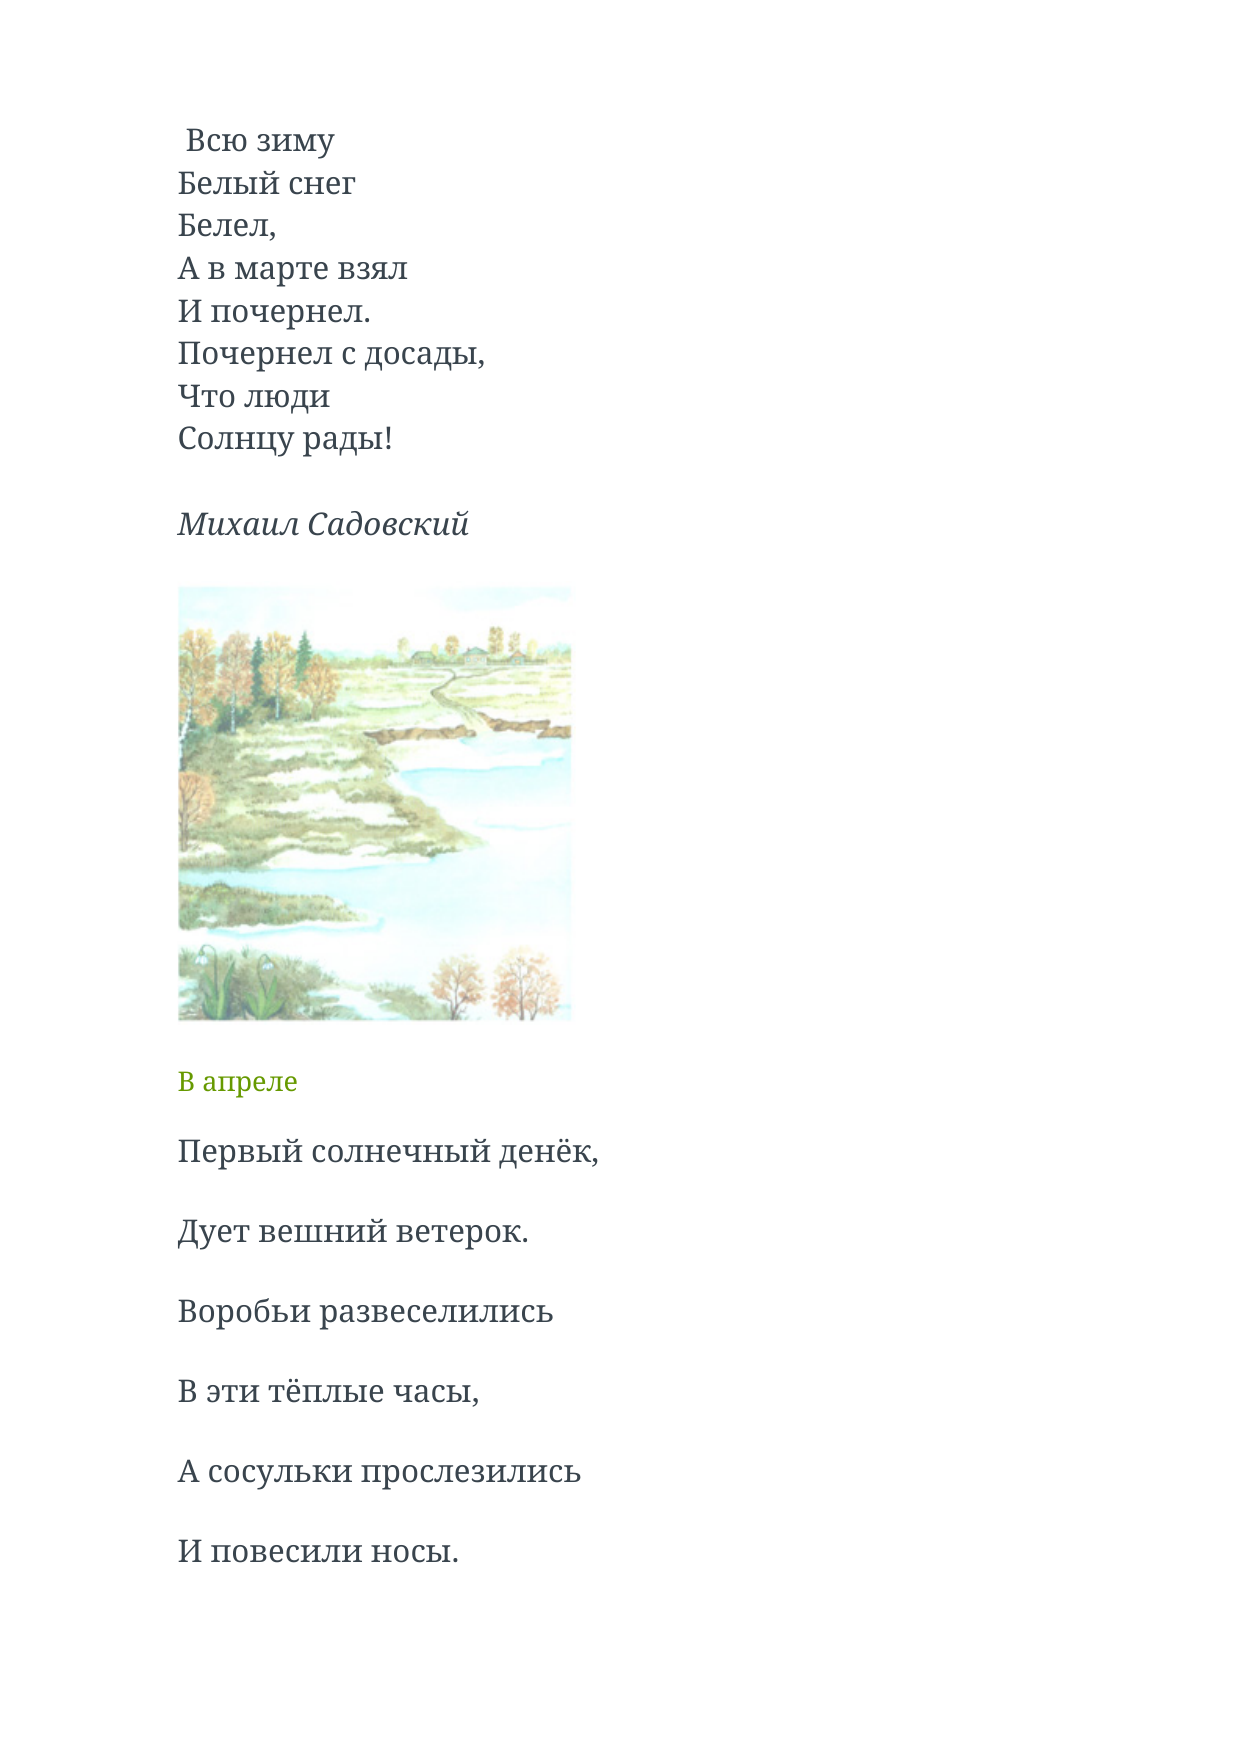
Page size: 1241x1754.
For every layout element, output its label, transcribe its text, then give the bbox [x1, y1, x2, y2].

text Первый солнечный денёк, [177, 1128, 1152, 1171]
picture [177, 581, 576, 1025]
text В эти тёплые часы, [177, 1369, 1152, 1411]
text И повесили носы. [177, 1529, 1152, 1572]
text Дует вешний ветерок. [177, 1209, 1152, 1251]
text А сосульки прослезились [177, 1449, 1152, 1492]
text Воробьи развеселились [177, 1289, 1152, 1331]
text В апреле [177, 1062, 1152, 1099]
text Всю зиму Белый снег Белел, А в марте взял И почернел. Почернел с досады, Что люди Солнцу рады! Михаил Садовский [177, 118, 1152, 544]
